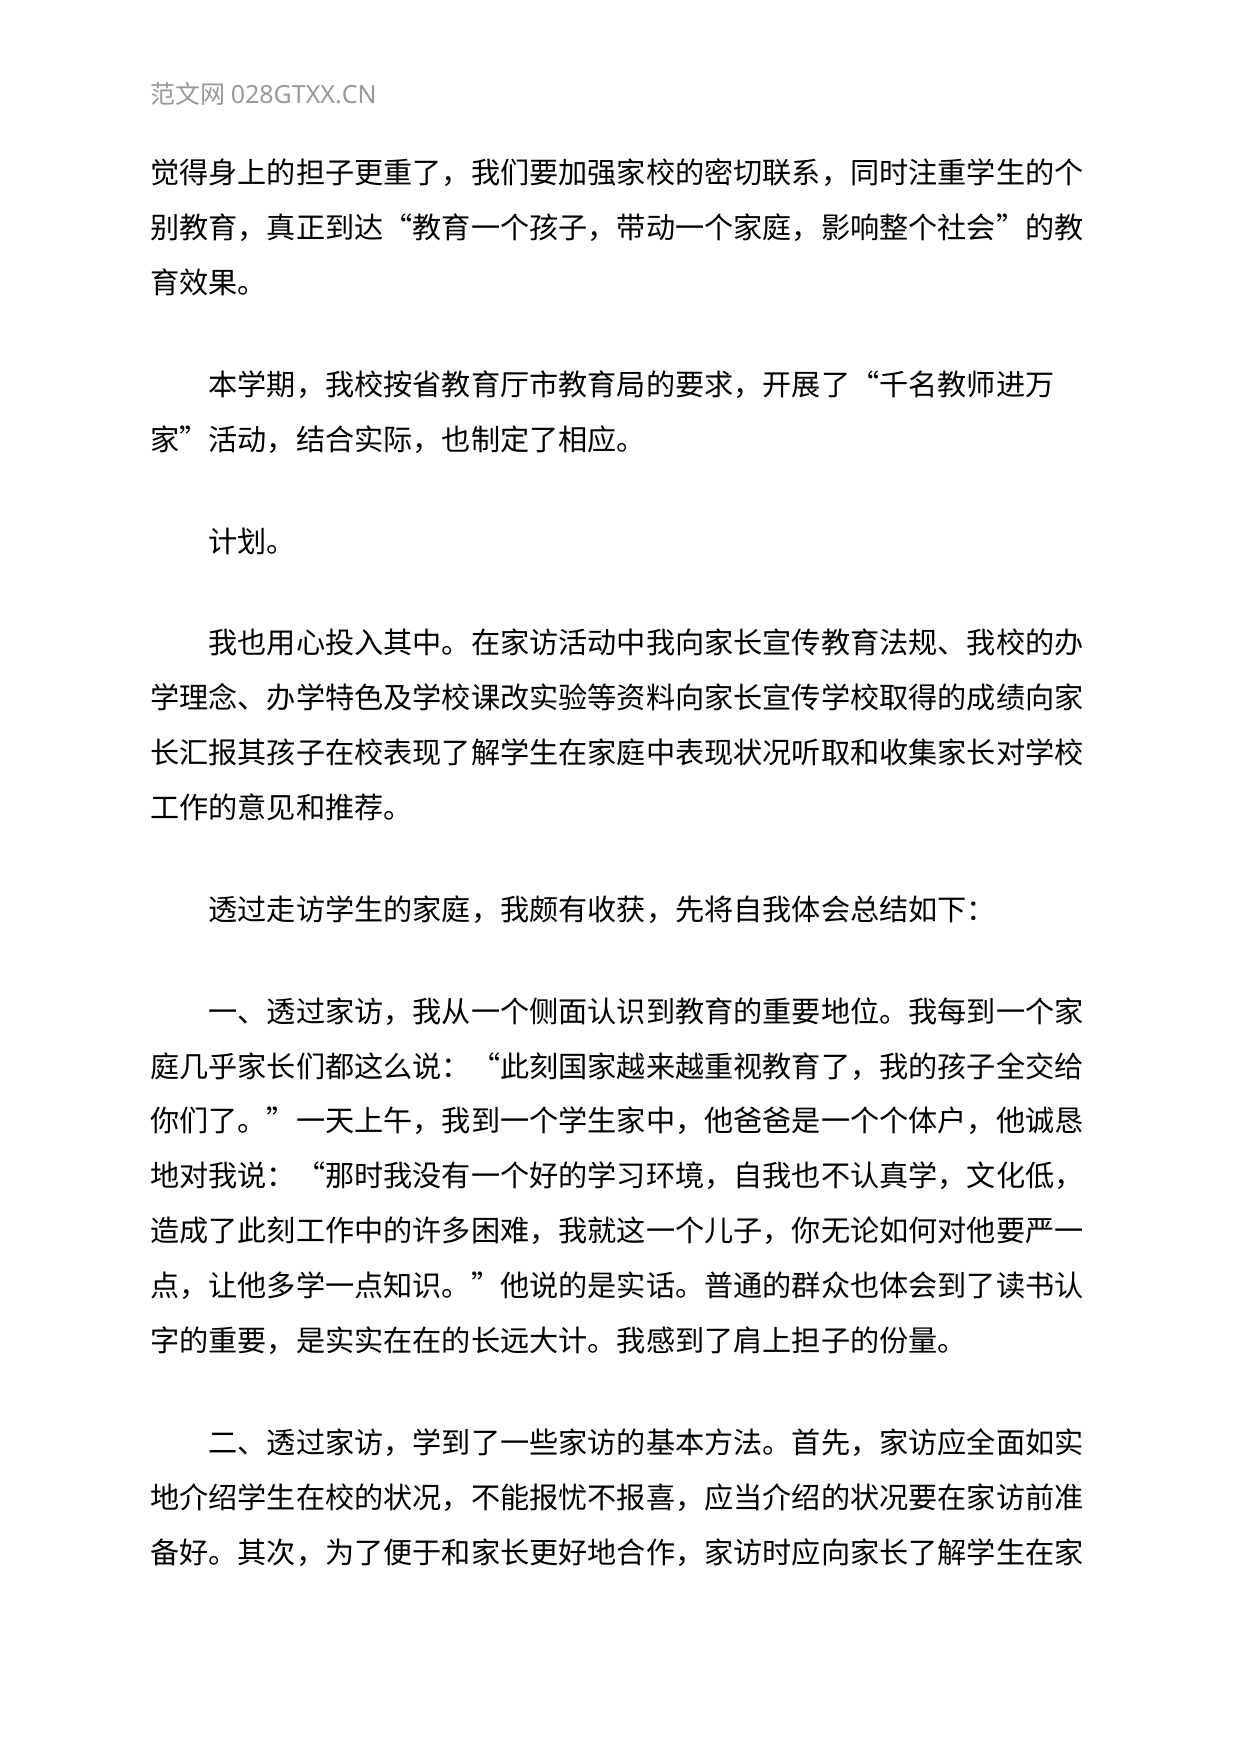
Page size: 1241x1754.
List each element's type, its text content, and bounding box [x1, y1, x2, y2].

text 计划。 [150, 518, 1090, 561]
text 本学期，我校按省教育厅市教育局的要求，开展了“千名教师进万家”活动，结合实际，也制定了相应。 [150, 362, 1090, 459]
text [150, 150, 1090, 302]
text 一、透过家访，我从一个侧面认识到教育的重要地位。我每到一个家庭几乎家长们都这么说：“此刻国家越来越重视教育了，我的孩子全交给你们了。”一天上午，我到一个学生家中，他爸爸是一个个体户，他诚恳地对我说：“那时我没有一个好的学习环境，自我也不认真学，文化低，造成了此刻工作中的许多困难，我就这一个儿子，你无论如何对他要严一点，让他多学一点知识。”他说的是实话。普通的群众也体会到了读书认字的重要，是实实在在的长远大计。我感到了肩上担子的份量。 [150, 988, 1090, 1360]
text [150, 1419, 1090, 1571]
text 我也用心投入其中。在家访活动中我向家长宣传教育法规、我校的办学理念、办学特色及学校课改实验等资料向家长宣传学校取得的成绩向家长汇报其孩子在校表现了解学生在家庭中表现状况听取和收集家长对学校工作的意见和推荐。 [150, 620, 1090, 827]
text 透过走访学生的家庭，我颇有收获，先将自我体会总结如下： [150, 886, 1090, 929]
